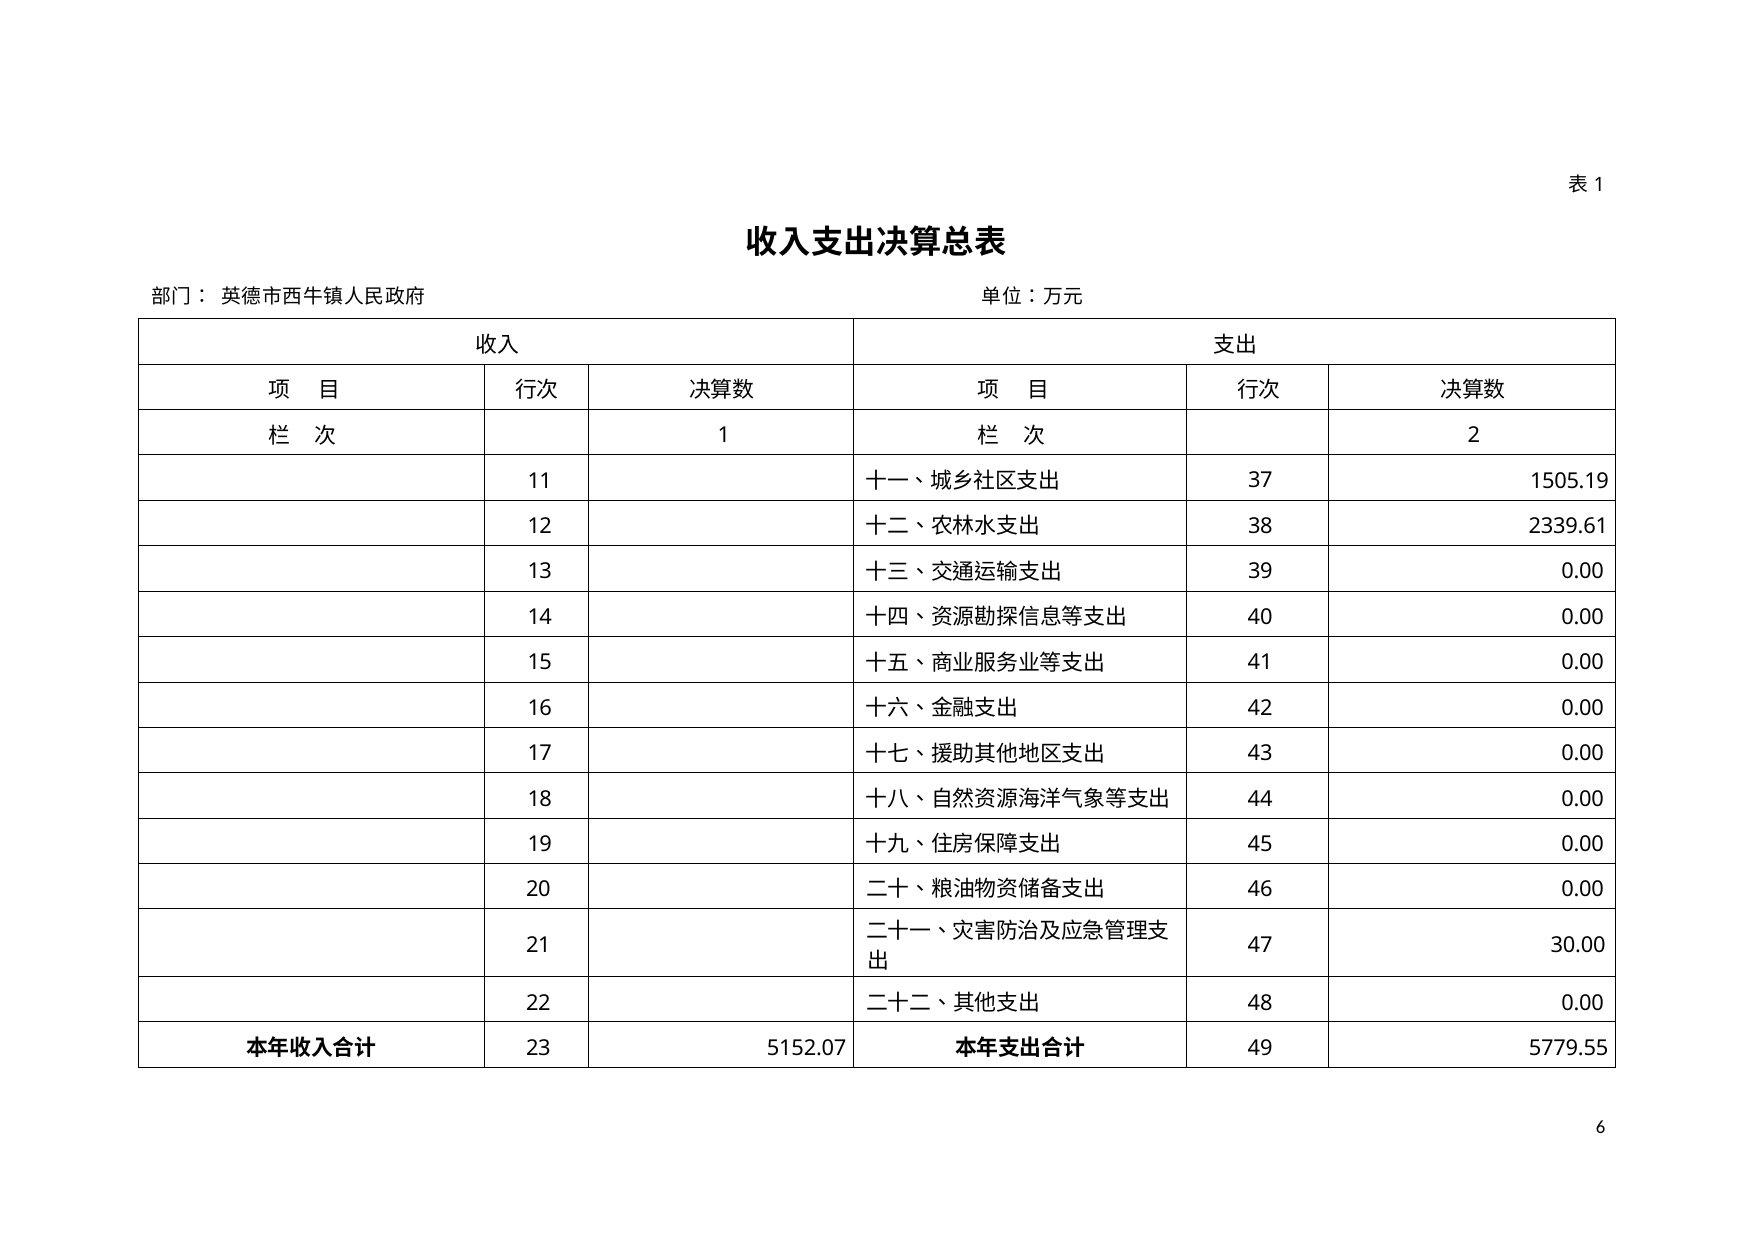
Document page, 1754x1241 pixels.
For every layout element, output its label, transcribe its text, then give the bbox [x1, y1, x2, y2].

text 表 1 [1568, 171, 1616, 197]
table_cell 决算数 [1329, 365, 1615, 409]
table_cell [1187, 410, 1328, 454]
table_cell 43 [1187, 728, 1328, 772]
table_cell 18 [485, 773, 588, 817]
table_cell 二十一、灾害防治及应急管理支 出 [854, 909, 1186, 976]
table_cell 16 [485, 683, 588, 727]
table_cell [589, 683, 853, 727]
table_cell 十七、援助其他地区支出 [854, 728, 1186, 772]
table_cell 0.00 [1329, 546, 1615, 591]
table_cell 0.00 [1329, 977, 1615, 1021]
table_cell [139, 683, 484, 727]
table_cell 二十二、其他支出 [854, 977, 1186, 1021]
table_cell 38 [1187, 501, 1328, 545]
table_cell [589, 637, 853, 681]
table_cell 17 [485, 728, 588, 772]
table_cell [139, 546, 484, 591]
table_cell 十三、交通运输支出 [854, 546, 1186, 591]
text 收入支出决算总表 [746, 221, 1616, 262]
table_cell 0.00 [1329, 592, 1615, 636]
table_cell 48 [1187, 977, 1328, 1021]
table_cell 十一、城乡社区支出 [854, 455, 1186, 500]
table_cell 15 [485, 637, 588, 681]
table_cell 栏 次 [854, 410, 1186, 454]
table_cell [589, 455, 853, 500]
table_cell 14 [485, 592, 588, 636]
text 部门： 英德市西牛镇人民政府 单位：万元 [151, 283, 1616, 309]
table_cell [485, 410, 588, 454]
table_cell 5152.07 [589, 1022, 853, 1067]
table_cell 30.00 [1329, 909, 1615, 976]
table_cell [139, 728, 484, 772]
table_cell [589, 909, 853, 976]
table_cell [589, 592, 853, 636]
table_cell 1505.19 [1329, 455, 1615, 500]
table_cell 0.00 [1329, 773, 1615, 817]
table_cell 1 [589, 410, 853, 454]
table_cell 47 [1187, 909, 1328, 976]
table_cell 20 [485, 864, 588, 908]
table_cell 0.00 [1329, 864, 1615, 908]
table_cell 5779.55 [1329, 1022, 1615, 1067]
table_cell [139, 977, 484, 1021]
table_cell [139, 773, 484, 817]
table_cell 二十、粮油物资储备支出 [854, 864, 1186, 908]
table_cell 行次 [485, 365, 588, 409]
table_cell [589, 546, 853, 591]
table_header 收入 [139, 319, 853, 363]
table_cell 39 [1187, 546, 1328, 591]
table_cell [139, 909, 484, 976]
table_cell 十六、金融支出 [854, 683, 1186, 727]
table_cell 44 [1187, 773, 1328, 817]
table_cell 46 [1187, 864, 1328, 908]
table_cell 0.00 [1329, 819, 1615, 863]
table_cell 21 [485, 909, 588, 976]
table_cell [139, 864, 484, 908]
table_cell 49 [1187, 1022, 1328, 1067]
table_cell 23 [485, 1022, 588, 1067]
table_cell 37 [1187, 455, 1328, 500]
table_cell 22 [485, 977, 588, 1021]
table_cell [139, 455, 484, 500]
table_cell 13 [485, 546, 588, 591]
table_cell 本年支出合计 [854, 1022, 1186, 1067]
table_cell 决算数 [589, 365, 853, 409]
table_cell 2 [1329, 410, 1615, 454]
table_cell [139, 592, 484, 636]
table_cell [589, 819, 853, 863]
table_cell 41 [1187, 637, 1328, 681]
table_cell [139, 501, 484, 545]
table_cell [139, 637, 484, 681]
table_cell [139, 819, 484, 863]
table_cell [589, 728, 853, 772]
table_cell 项 目 [139, 365, 484, 409]
table_cell 19 [485, 819, 588, 863]
table_cell 本年收入合计 [139, 1022, 484, 1067]
table_cell 11 [485, 455, 588, 500]
table_cell 项 目 [854, 365, 1186, 409]
table_cell 栏 次 [139, 410, 484, 454]
table_cell 十九、住房保障支出 [854, 819, 1186, 863]
table_cell 十五、商业服务业等支出 [854, 637, 1186, 681]
table_cell 2339.61 [1329, 501, 1615, 545]
table_header 支出 [854, 319, 1615, 363]
table_cell 12 [485, 501, 588, 545]
table_cell 0.00 [1329, 637, 1615, 681]
table_cell 十八、自然资源海洋气象等支出 [854, 773, 1186, 817]
table_cell [589, 977, 853, 1021]
table_cell 十二、农林水支出 [854, 501, 1186, 545]
table_cell 0.00 [1329, 683, 1615, 727]
table_cell 45 [1187, 819, 1328, 863]
table_cell [589, 501, 853, 545]
table_cell [589, 773, 853, 817]
table_cell 行次 [1187, 365, 1328, 409]
table_cell 十四、资源勘探信息等支出 [854, 592, 1186, 636]
table_cell 0.00 [1329, 728, 1615, 772]
table_cell [589, 864, 853, 908]
table_cell 42 [1187, 683, 1328, 727]
table_cell 40 [1187, 592, 1328, 636]
